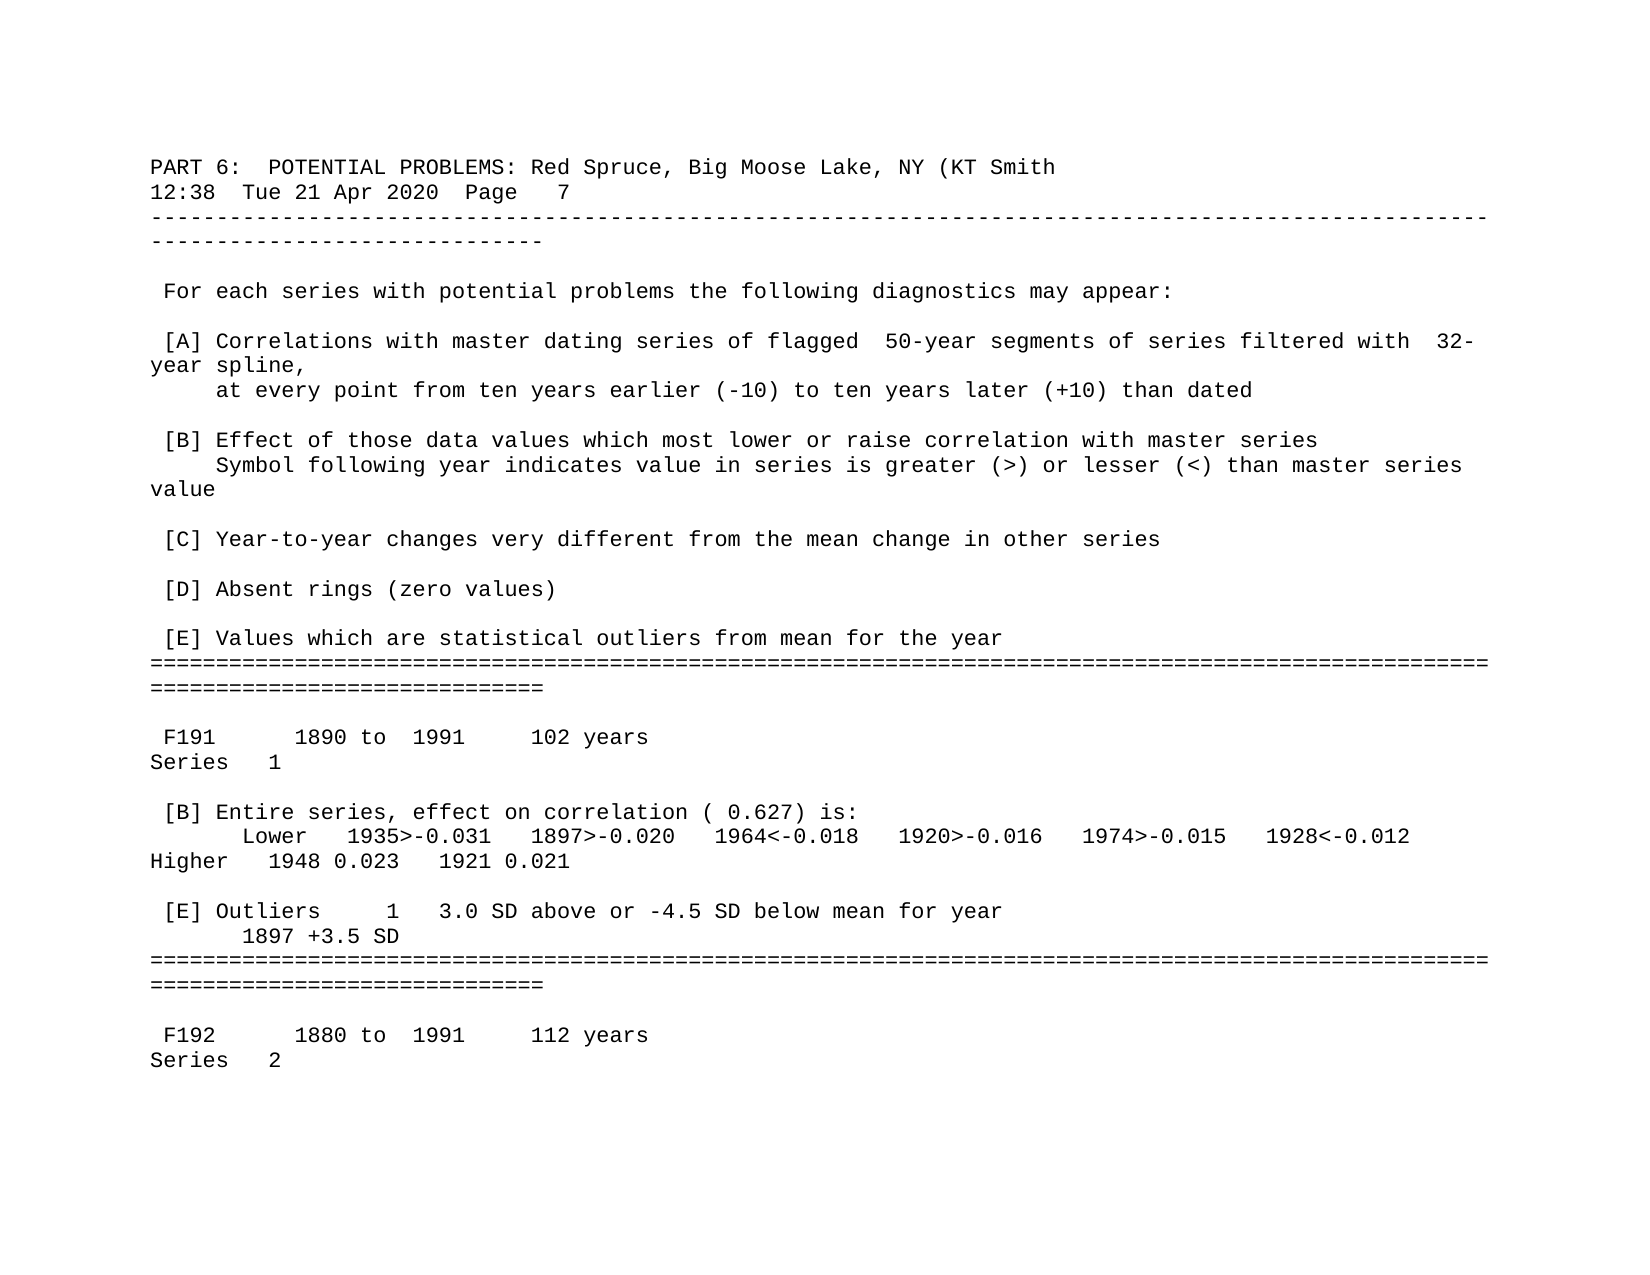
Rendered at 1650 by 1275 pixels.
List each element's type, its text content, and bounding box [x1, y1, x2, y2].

text [C] Year-to-year changes very different from the mean change in other series [150, 528, 1500, 553]
text Lower 1935>-0.031 1897>-0.020 1964<-0.018 1920>-0.016 1974>-0.015 1928<-0.012 Higher 1948 0.023 1921 0.021 [150, 826, 1500, 875]
text F191 1890 to 1991 102 years Series 1 [150, 727, 1500, 776]
text [E] Outliers 1 3.0 SD above or -4.5 SD below mean for year [150, 900, 1500, 925]
text F192 1880 to 1991 112 years Series 2 [150, 1024, 1500, 1074]
text 1897 +3.5 SD [150, 925, 1500, 950]
text PART 6: POTENTIAL PROBLEMS: Red Spruce, Big Moose Lake, NY (KT Smith 12:38 Tue 21 Apr 2020 Page 7 [150, 156, 1500, 206]
text ==================================================================================================================================== [150, 652, 1500, 702]
text [D] Absent rings (zero values) [150, 578, 1500, 603]
text ------------------------------------------------------------------------------------------------------------------------------------ [150, 206, 1500, 256]
text [B] Entire series, effect on correlation ( 0.627) is: [150, 801, 1500, 826]
text For each series with potential problems the following diagnostics may appear: [150, 280, 1500, 305]
text [A] Correlations with master dating series of flagged 50-year segments of series filtered with 32-year spline, [150, 330, 1500, 379]
text [E] Values which are statistical outliers from mean for the year [150, 627, 1500, 652]
text at every point from ten years earlier (-10) to ten years later (+10) than dated [150, 379, 1500, 404]
text [B] Effect of those data values which most lower or raise correlation with master series [150, 429, 1500, 454]
text Symbol following year indicates value in series is greater (>) or lesser (<) than master series value [150, 454, 1500, 503]
text ==================================================================================================================================== [150, 950, 1500, 999]
